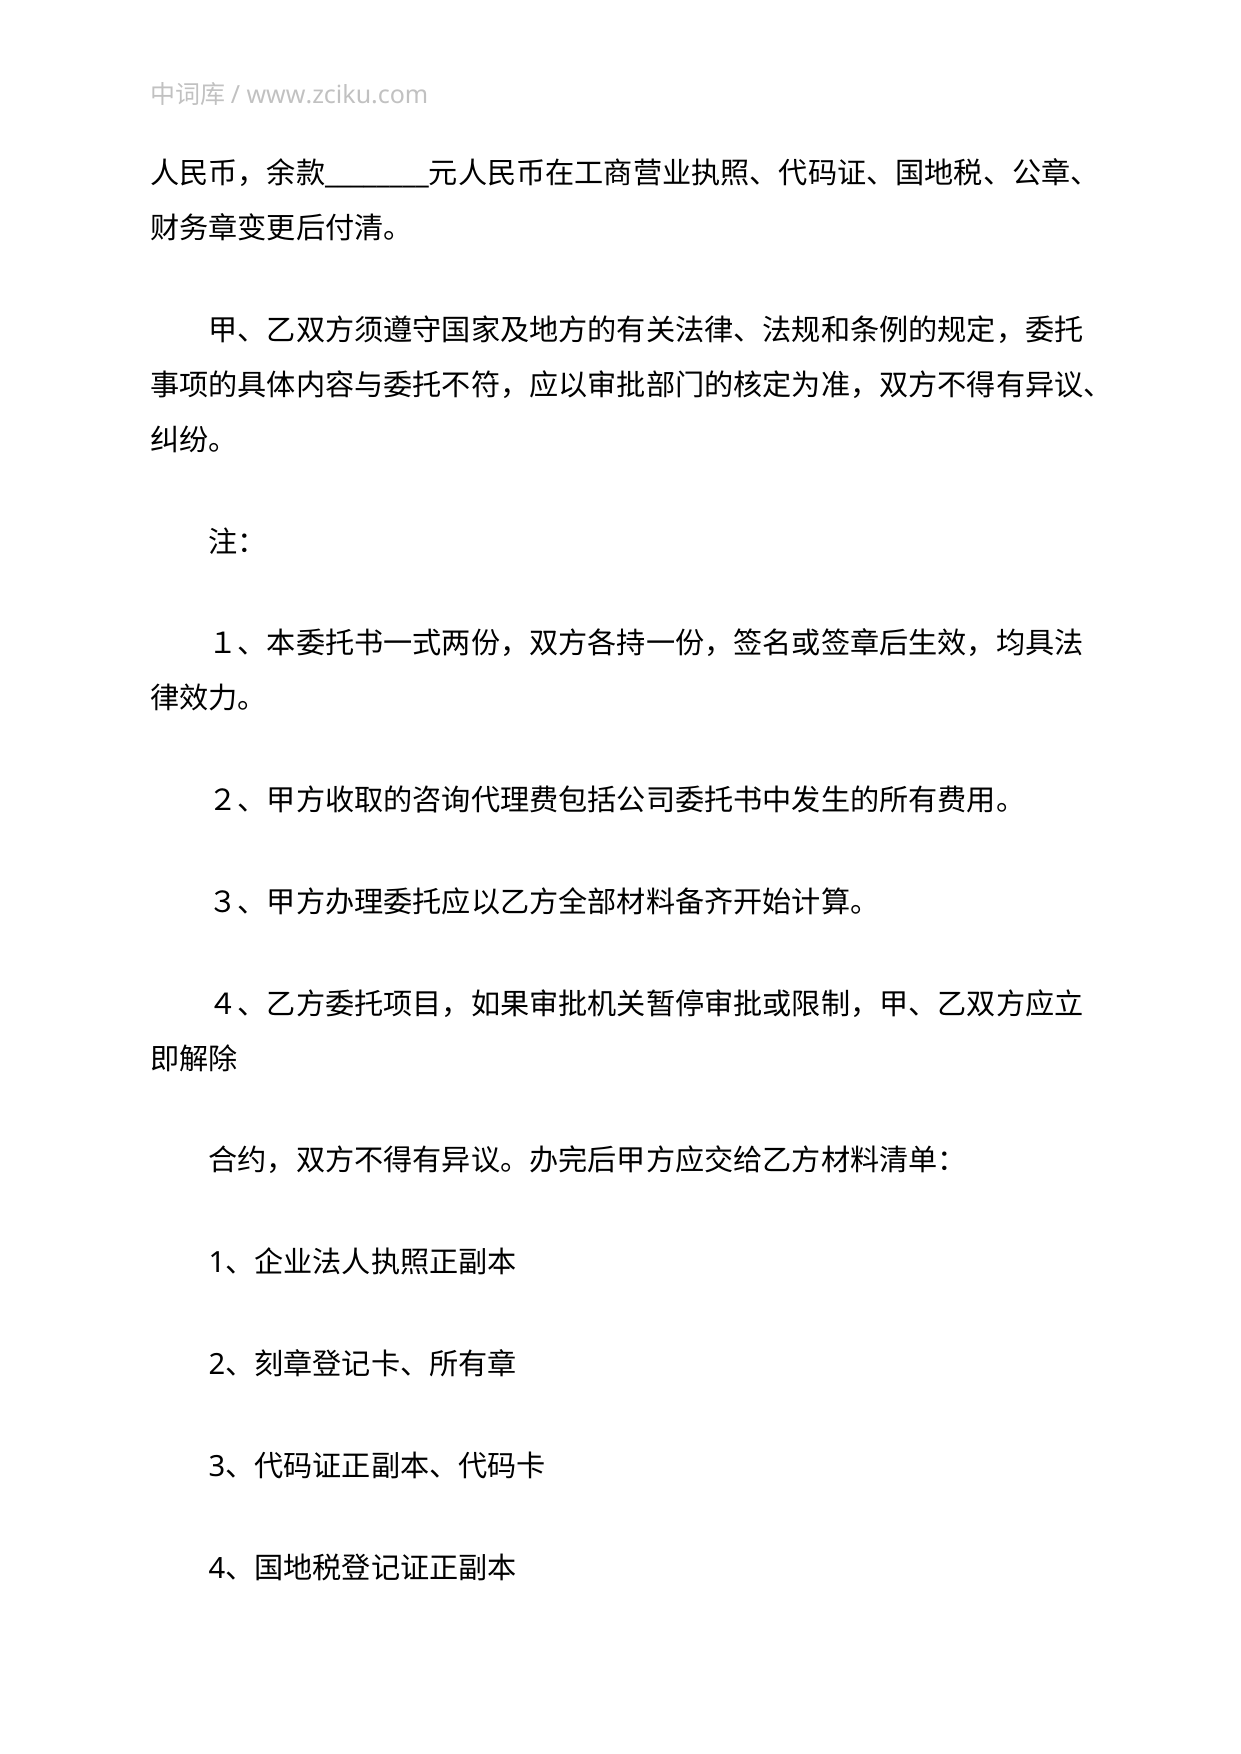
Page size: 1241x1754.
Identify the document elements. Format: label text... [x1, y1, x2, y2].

text １、本委托书一式两份，双方各持一份，签名或签章后生效，均具法律效力。 [150, 620, 1090, 717]
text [150, 150, 1090, 247]
text 甲、乙双方须遵守国家及地方的有关法律、法规和条例的规定，委托事项的具体内容与委托不符，应以审批部门的核定为准，双方不得有异议、纠纷。 [150, 307, 1090, 459]
text 3、代码证正副本、代码卡 [150, 1443, 1090, 1485]
text 合约，双方不得有异议。办完后甲方应交给乙方材料清单： [150, 1137, 1090, 1179]
text ３、甲方办理委托应以乙方全部材料备齐开始计算。 [150, 878, 1090, 921]
text 1、企业法人执照正副本 [150, 1239, 1090, 1281]
text 2、刻章登记卡、所有章 [150, 1341, 1090, 1383]
text ２、甲方收取的咨询代理费包括公司委托书中发生的所有费用。 [150, 777, 1090, 819]
text 4、国地税登记证正副本 [150, 1545, 1090, 1587]
text 注： [150, 518, 1090, 561]
text ４、乙方委托项目，如果审批机关暂停审批或限制，甲、乙双方应立即解除 [150, 980, 1090, 1077]
